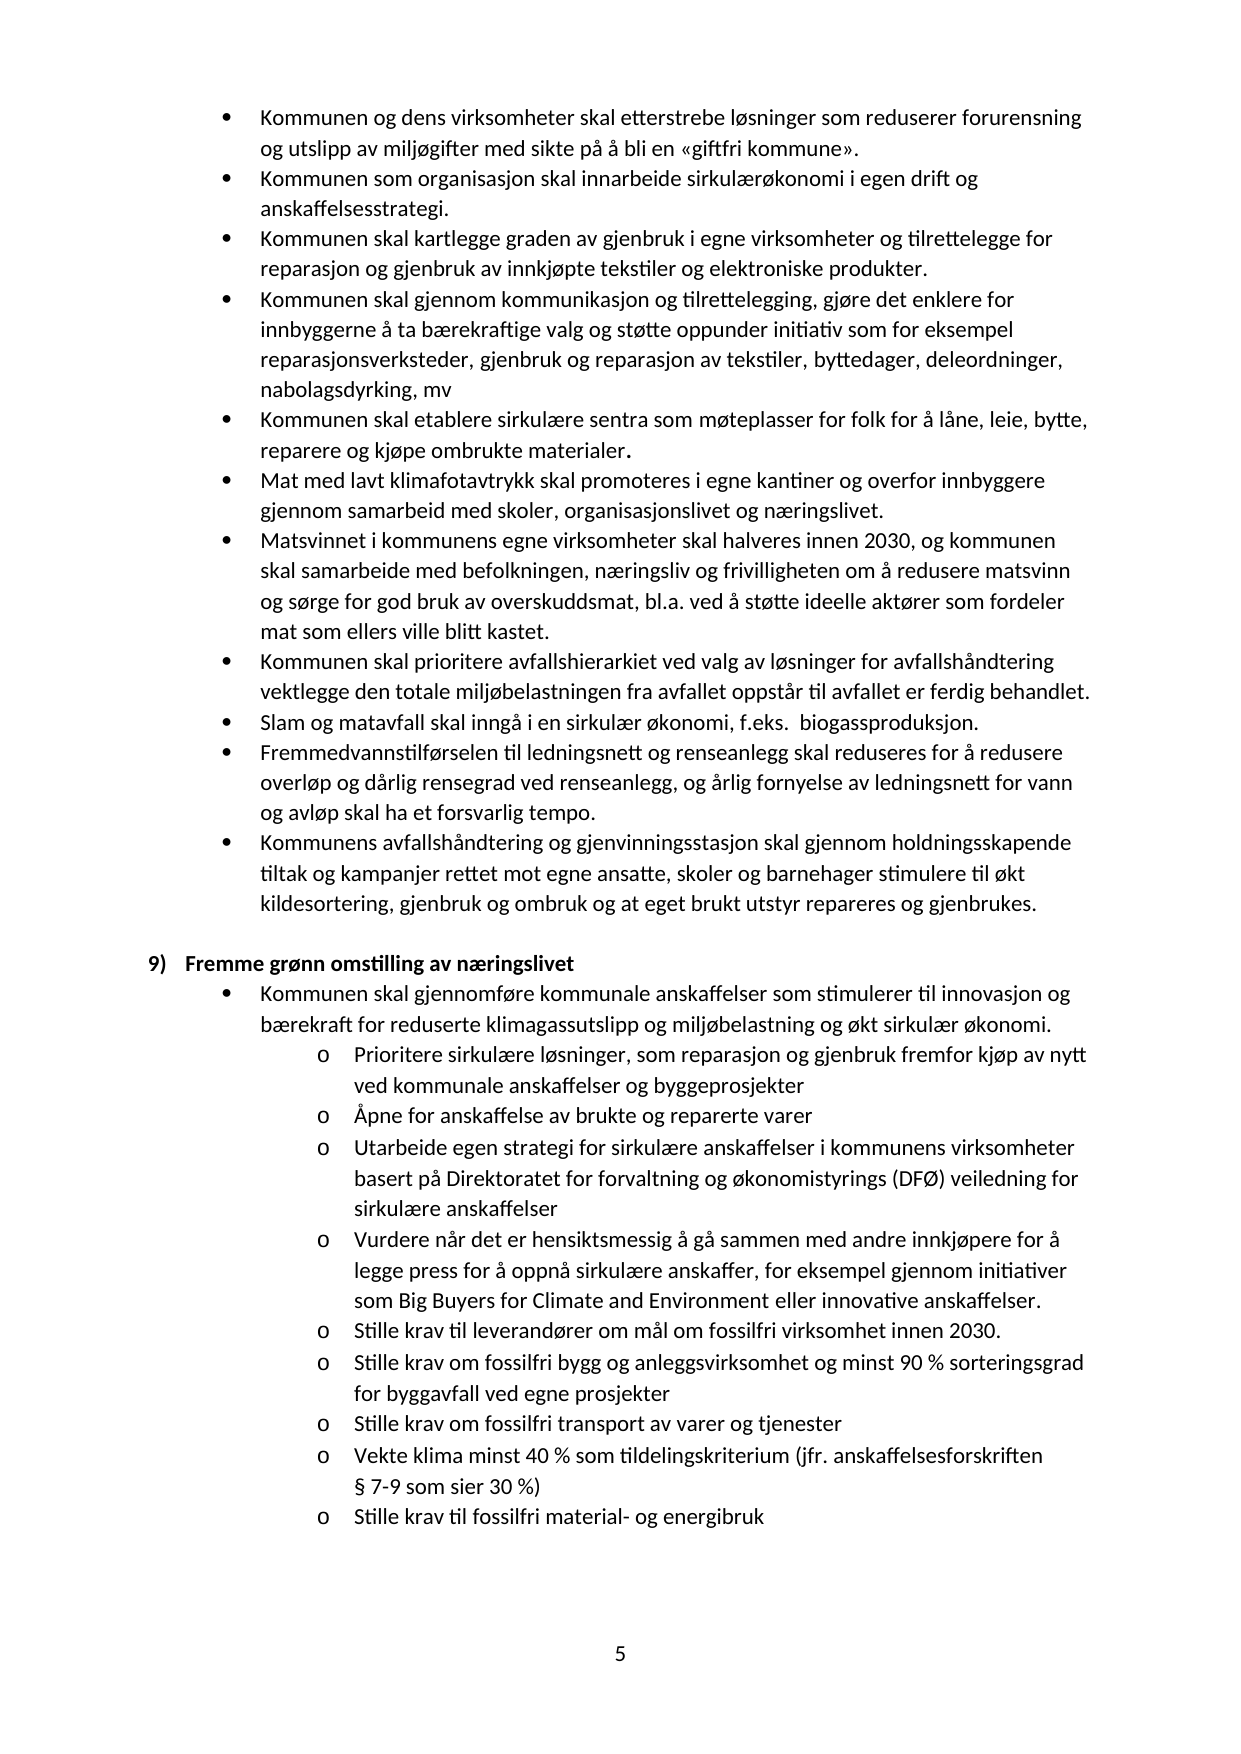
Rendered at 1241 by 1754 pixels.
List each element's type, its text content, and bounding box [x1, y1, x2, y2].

list Utarbeide egen strategi for sirkulære anskaffelser i kommunens virksomheter basert på Direktoratet for forvaltning og økonomistyrings (DFØ) veiledning for sirkulære anskaffelser [316, 1133, 1092, 1222]
list Kommunen skal kartlegge graden av gjenbruk i egne virksomheter og tilrettelegge for reparasjon og gjenbruk av innkjøpte tekstiler og elektroniske produkter. [223, 224, 1092, 282]
list Kommunen skal gjennomføre kommunale anskaffelser som stimulerer til innovasjon og bærekraft for reduserte klimagassutslipp og miljøbelastning og økt sirkulær økonomi. [223, 979, 1092, 1038]
list Slam og matavfall skal inngå i en sirkulær økonomi, f.eks. biogassproduksjon. [223, 708, 1092, 736]
list Kommunen skal gjennom kommunikasjon og tilrettelegging, gjøre det enklere for innbyggerne å ta bærekraftige valg og støtte oppunder initiativ som for eksempel reparasjonsverksteder, gjenbruk og reparasjon av tekstiler, byttedager, deleordninger, nabolagsdyrking, mv [223, 285, 1092, 403]
list Stille krav til fossilfri material- og energibruk [316, 1502, 1092, 1532]
list Kommunen skal prioritere avfallshierarkiet ved valg av løsninger for avfallshåndtering vektlegge den totale miljøbelastningen fra avfallet oppstår til avfallet er ferdig behandlet. [223, 647, 1092, 705]
list Fremmedvannstilførselen til ledningsnett og renseanlegg skal reduseres for å redusere overløp og dårlig rensegrad ved renseanlegg, og årlig fornyelse av ledningsnett for vann og avløp skal ha et forsvarlig tempo. [223, 738, 1092, 826]
list Vekte klima minst 40 % som tildelingskriterium (jfr. anskaffelsesforskriften § 7-9 som sier 30 %) [316, 1441, 1092, 1500]
list Kommunen som organisasjon skal innarbeide sirkulærøkonomi i egen drift og anskaffelsesstrategi. [223, 164, 1092, 222]
list Kommunen skal etablere sirkulære sentra som møteplasser for folk for å låne, leie, bytte, reparere og kjøpe ombrukte materialer. [223, 406, 1092, 464]
list Fremme grønn omstilling av næringslivet [148, 949, 1092, 977]
list Kommunen og dens virksomheter skal etterstrebe løsninger som reduserer forurensning og utslipp av miljøgifter med sikte på å bli en «giftfri kommune». [223, 103, 1092, 162]
list Prioritere sirkulære løsninger, som reparasjon og gjenbruk fremfor kjøp av nytt ved kommunale anskaffelser og byggeprosjekter [316, 1040, 1092, 1099]
list Matsvinnet i kommunens egne virksomheter skal halveres innen 2030, og kommunen skal samarbeide med befolkningen, næringsliv og frivilligheten om å redusere matsvinn og sørge for god bruk av overskuddsmat, bl.a. ved å støtte ideelle aktører som fordeler mat som ellers ville blitt kastet. [223, 526, 1092, 645]
list Stille krav om fossilfri transport av varer og tjenester [316, 1409, 1092, 1439]
list Stille krav til leverandører om mål om fossilfri virksomhet innen 2030. [316, 1316, 1092, 1346]
list Vurdere når det er hensiktsmessig å gå sammen med andre innkjøpere for å legge press for å oppnå sirkulære anskaffer, for eksempel gjennom initiativer som Big Buyers for Climate and Environment eller innovative anskaffelser. [316, 1225, 1092, 1314]
list Kommunens avfallshåndtering og gjenvinningsstasjon skal gjennom holdningsskapende tiltak og kampanjer rettet mot egne ansatte, skoler og barnehager stimulere til økt kildesortering, gjenbruk og ombruk og at eget brukt utstyr repareres og gjenbrukes. [223, 828, 1092, 917]
list Åpne for anskaffelse av brukte og reparerte varer [316, 1101, 1092, 1131]
list Mat med lavt klimafotavtrykk skal promoteres i egne kantiner og overfor innbyggere gjennom samarbeid med skoler, organisasjonslivet og næringslivet. [223, 466, 1092, 524]
list Stille krav om fossilfri bygg og anleggsvirksomhet og minst 90 % sorteringsgrad for byggavfall ved egne prosjekter [316, 1348, 1092, 1407]
